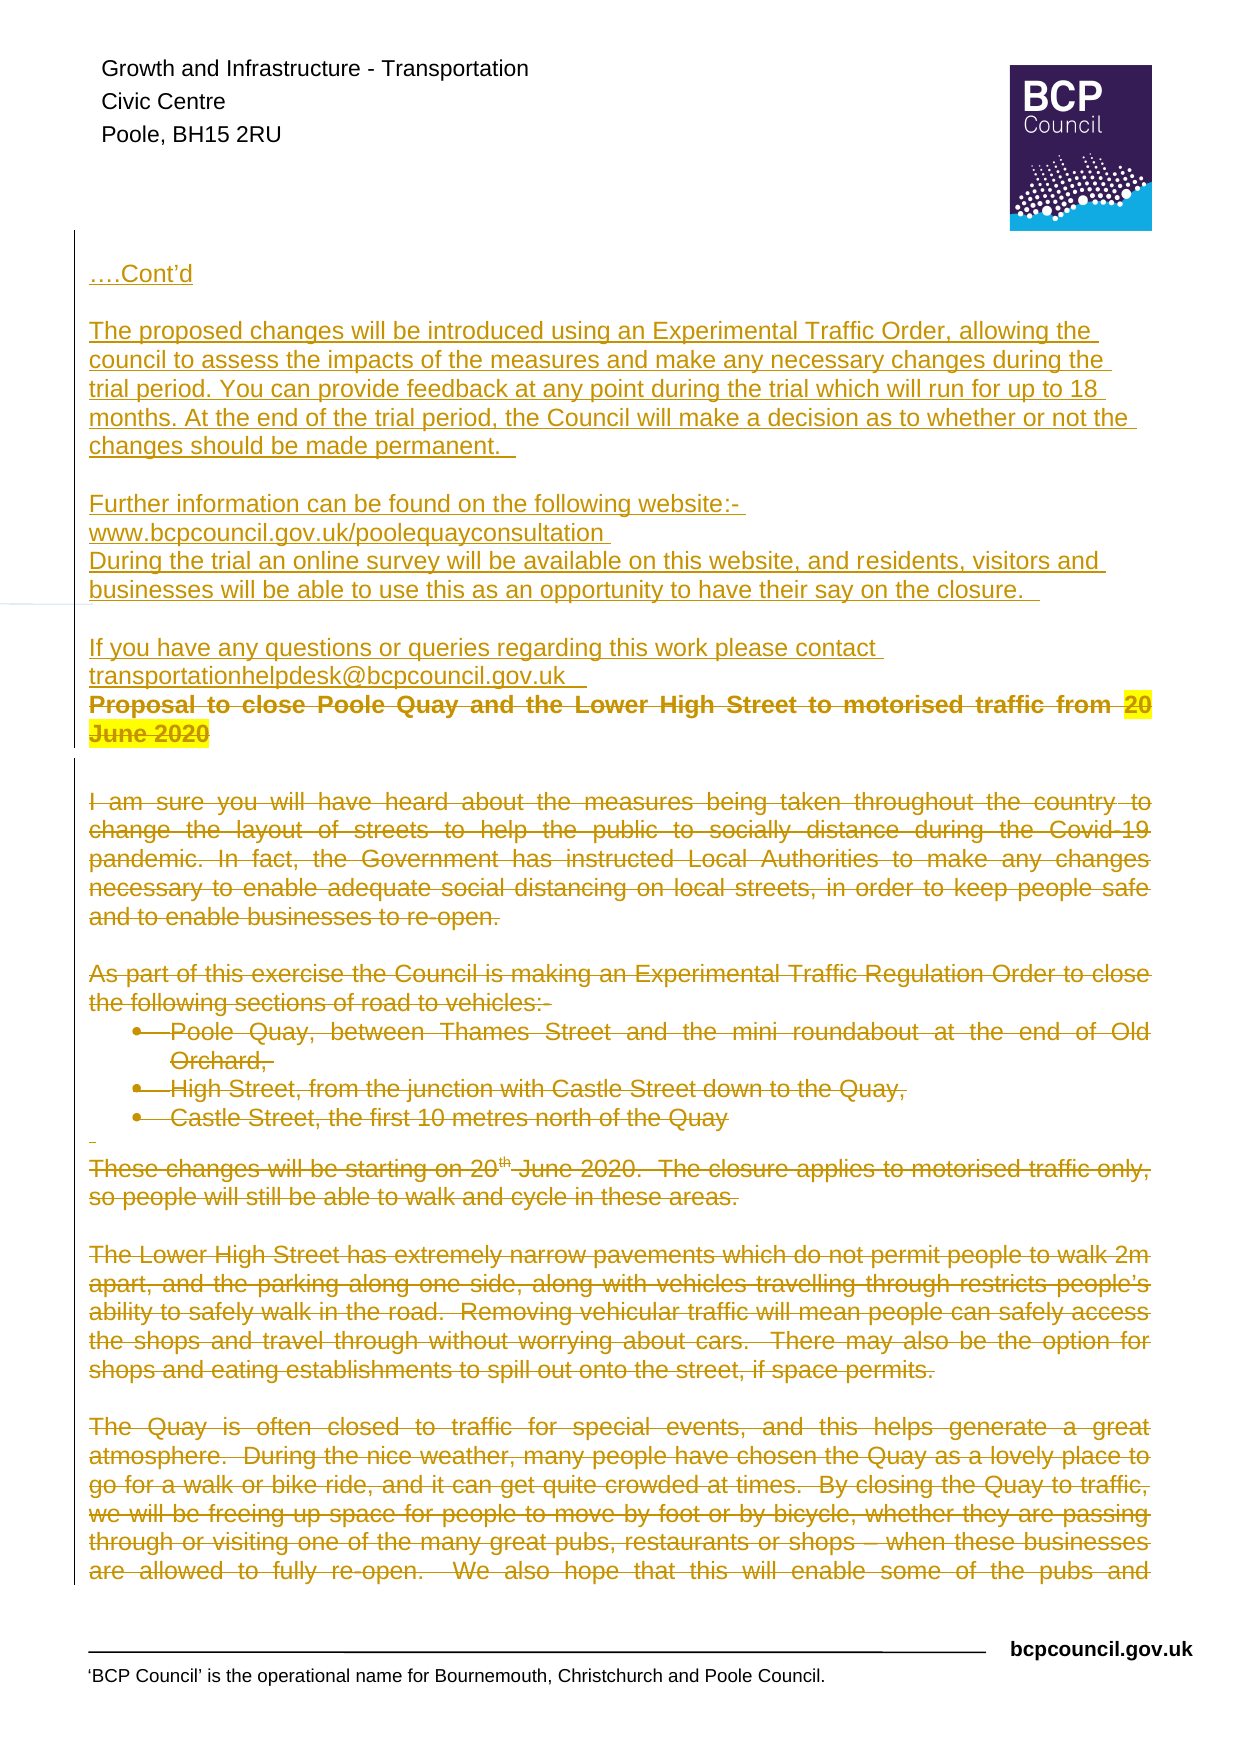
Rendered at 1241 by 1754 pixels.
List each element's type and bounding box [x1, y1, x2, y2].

picture [1009, 65, 1152, 220]
